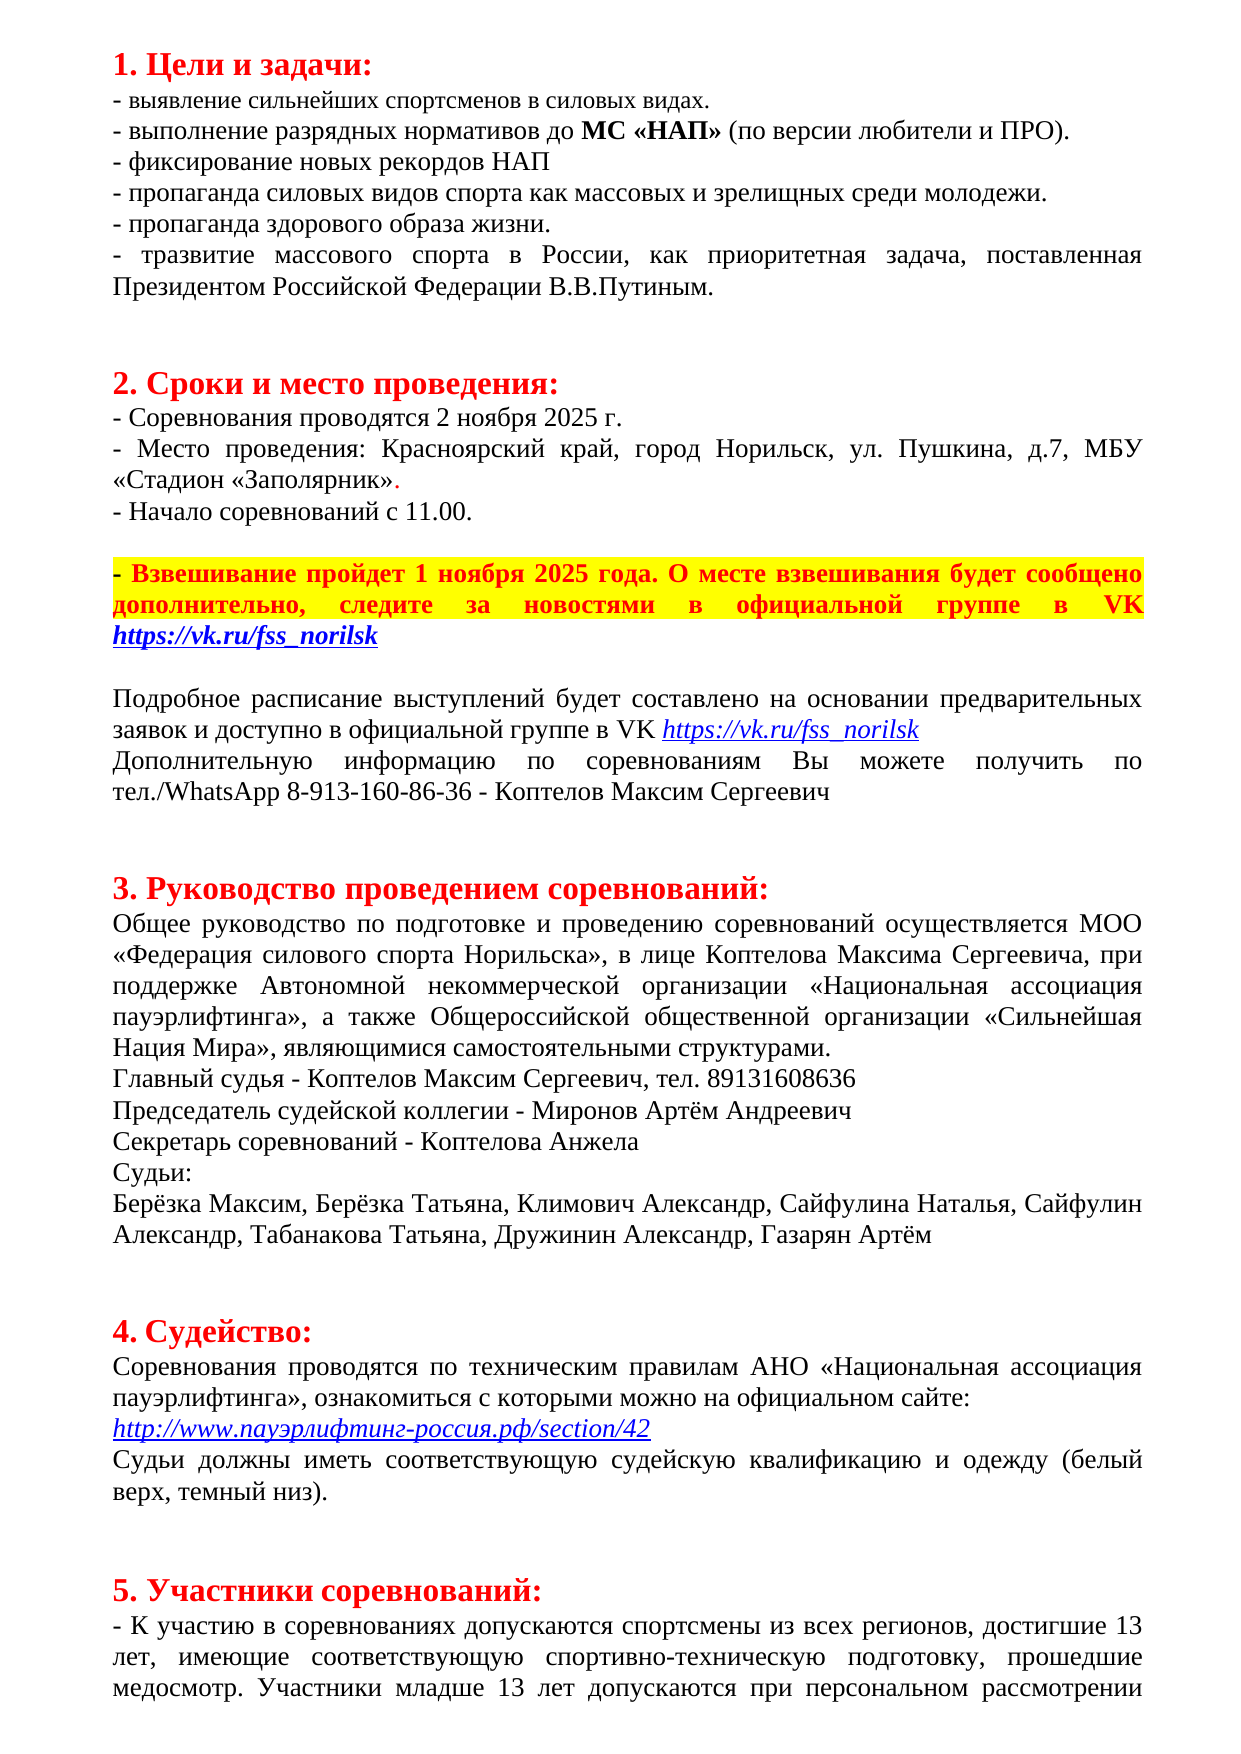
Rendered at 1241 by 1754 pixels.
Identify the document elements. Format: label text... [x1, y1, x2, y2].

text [112, 1609, 1144, 1702]
text - пропаганда силовых видов спорта как массовых и зрелищных среди молодежи. [112, 176, 1144, 207]
text Председатель судейской коллегии - Миронов Артём Андреевич [112, 1094, 1144, 1125]
text Секретарь соревнований - Коптелова Анжела [112, 1125, 1144, 1156]
text Судьи: [112, 1156, 1144, 1187]
text - выявление сильнейших спортсменов в силовых видах. [112, 83, 1144, 114]
text 4. Судейство: [112, 1312, 1144, 1350]
text - Соревнования проводятся 2 ноября 2025 г. [112, 401, 1144, 432]
text - пропаганда здорового образа жизни. [112, 207, 1144, 238]
text 5. Участники соревнований: [112, 1571, 1144, 1609]
text http://www.пауэрлифтинг-россия.рф/section/42 [112, 1412, 1144, 1443]
text Берёзка Максим, Берёзка Татьяна, Климович Александр, Сайфулина Наталья, Сайфулин Александр, Табанакова Татьяна, Дружинин Александр, Газарян Артём [112, 1187, 1144, 1249]
text Соревнования проводятся по техническим правилам АНО «Национальная ассоциация пауэрлифтинга», ознакомиться с которыми можно на официальном сайте: [112, 1350, 1144, 1412]
text Общее руководство по подготовке и проведению соревнований осуществляется МОО «Федерация силового спорта Норильска», в лице Коптелова Максима Сергеевича, при поддержке Автономной некоммерческой организации «Национальная ассоциация пауэрлифтинга», а также Общероссийской общественной организации «Сильнейшая Нация Мира», являющимися самостоятельными структурами. [112, 907, 1144, 1063]
text Судьи должны иметь соответствующую судейскую квалификацию и одежду (белый верх, темный низ). [112, 1443, 1144, 1506]
text Подробное расписание выступлений будет составлено на основании предварительных заявок и доступно в официальной группе в VK https://vk.ru/fss_norilsk [112, 682, 1144, 744]
text 3. Руководство проведением соревнований: [112, 868, 1144, 907]
text 1. Цели и задачи: [112, 44, 1144, 83]
text - фиксирование новых рекордов НАП [112, 145, 1144, 176]
text - выполнение разрядных нормативов до МС «НАП» (по версии любители и ПРО). [112, 114, 1144, 145]
text - тразвитие массового спорта в России, как приоритетная задача, поставленная Президентом Российской Федерации В.В.Путиным. [112, 238, 1144, 301]
text - Место проведения: Красноярский край, город Норильск, ул. Пушкина, д.7, МБУ «Стадион «Заполярник». [112, 432, 1144, 495]
text Дополнительную информацию по соревнованиям Вы можете получить по тел./WhatsApp 8-913-160-86-36 - Коптелов Максим Сергеевич [112, 744, 1144, 806]
text Главный судья - Коптелов Максим Сергеевич, тел. 89131608636 [112, 1063, 1144, 1094]
text - Взвешивание пройдет 1 ноября 2025 года. О месте взвешивания будет сообщено дополнительно, следите за новостями в официальной группе в VK https://vk.ru/fss_norilsk [112, 617, 1144, 651]
text 2. Сроки и место проведения: [112, 363, 1144, 401]
text - Начало соревнований с 11.00. [112, 495, 1144, 526]
